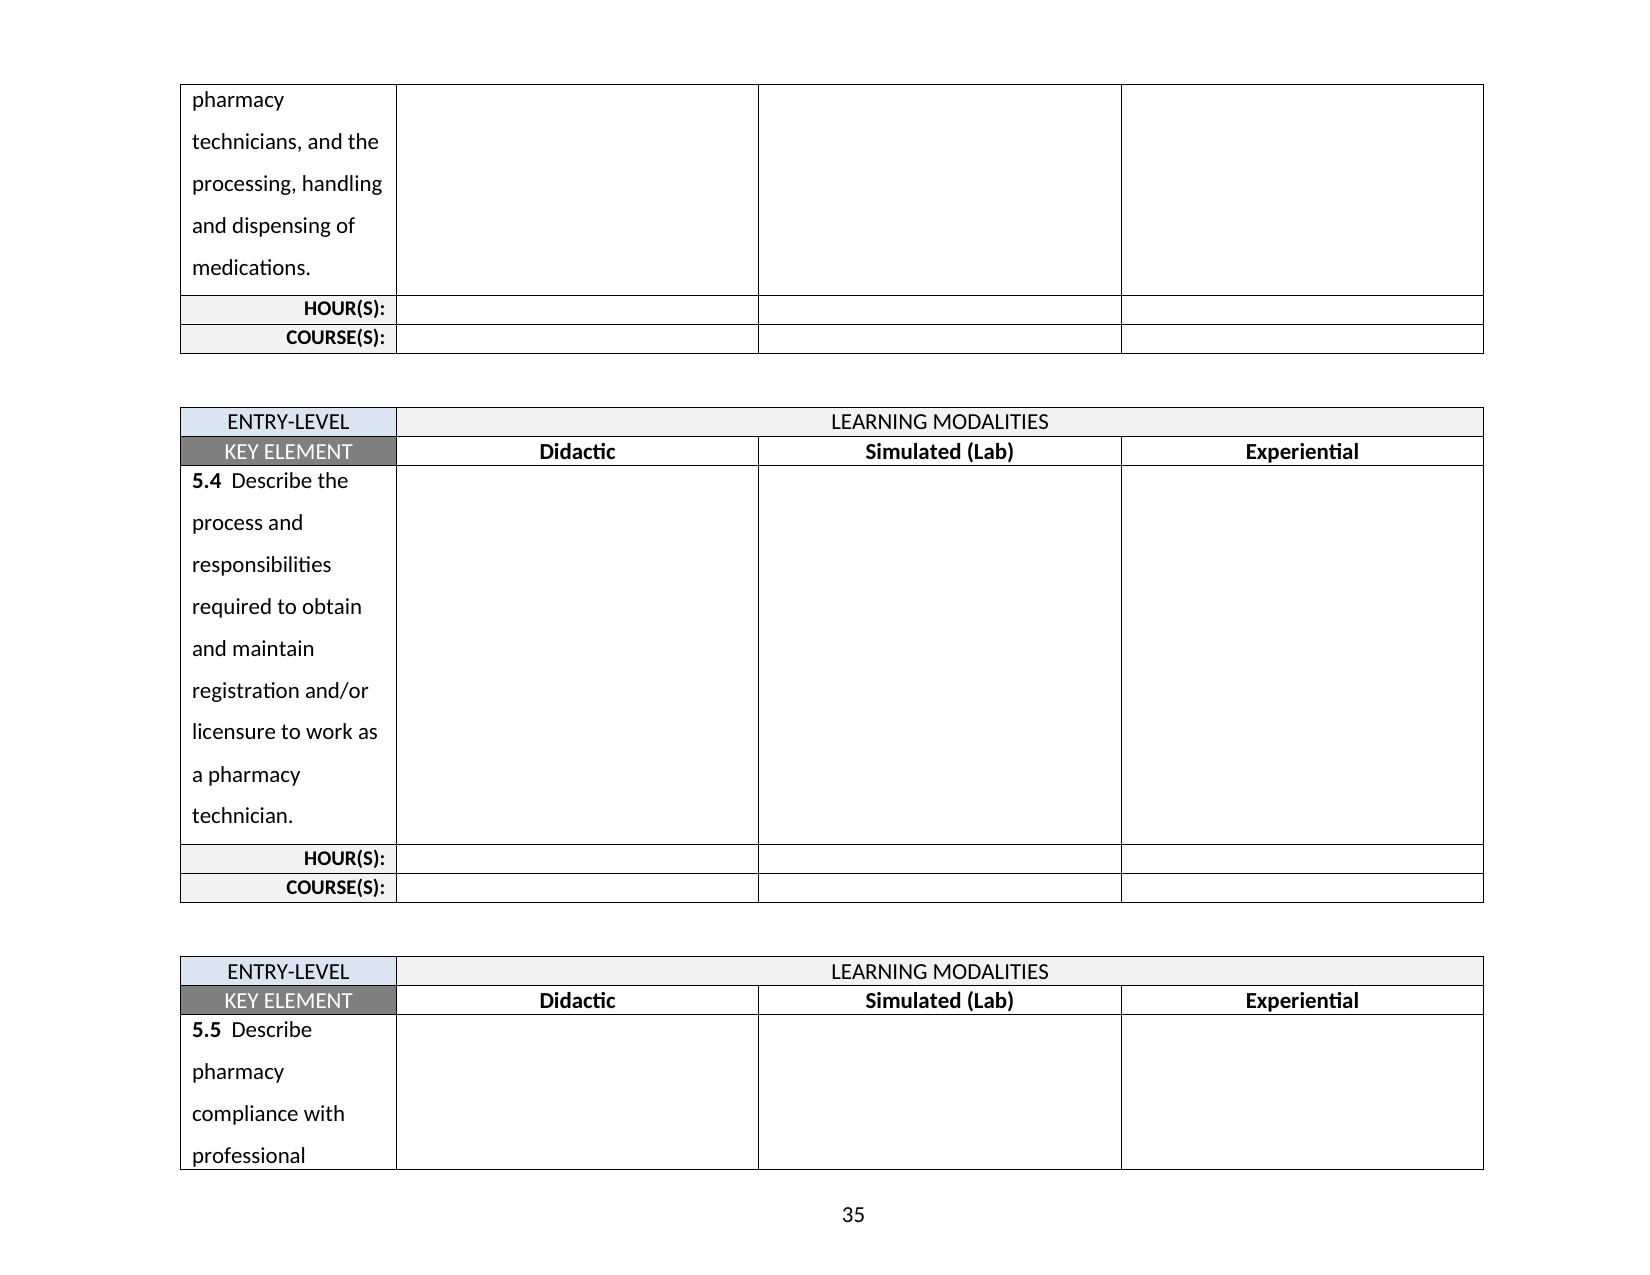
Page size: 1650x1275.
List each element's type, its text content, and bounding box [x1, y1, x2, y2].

table_cell [397, 1015, 758, 1169]
table_cell Experiential [1122, 986, 1483, 1014]
table_cell [397, 296, 758, 323]
table_cell COURSE(S): [181, 325, 396, 353]
table_cell Didactic [397, 986, 758, 1014]
table_cell [1122, 296, 1483, 323]
table_cell [397, 874, 758, 902]
table_cell [1122, 85, 1483, 294]
table_cell Simulated (Lab) [759, 437, 1121, 465]
table_cell KEY ELEMENT [181, 986, 396, 1014]
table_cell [181, 85, 396, 294]
table_cell 5.4 Describe the process and responsibilities required to obtain and maintain registration and/or licensure to work as a pharmacy technician. [181, 466, 396, 844]
table_header ENTRY-LEVEL [181, 957, 396, 985]
table_cell KEY ELEMENT [181, 437, 396, 465]
table_cell [759, 1015, 1121, 1169]
table_cell [759, 85, 1121, 294]
table_cell HOUR(S): [181, 845, 396, 873]
table_cell [1122, 1015, 1483, 1169]
table_cell [1122, 845, 1483, 873]
table_cell [397, 325, 758, 353]
table_cell Experiential [1122, 437, 1483, 465]
table_cell [1122, 466, 1483, 844]
table_cell [759, 325, 1121, 353]
table_cell [397, 466, 758, 844]
table_header LEARNING MODALITIES [397, 957, 1483, 985]
table_header LEARNING MODALITIES [397, 408, 1483, 436]
table_cell [1122, 325, 1483, 353]
table_cell [759, 296, 1121, 323]
table_cell Didactic [397, 437, 758, 465]
table_cell [759, 874, 1121, 902]
table_cell [397, 845, 758, 873]
table_cell Simulated (Lab) [759, 986, 1121, 1014]
table_cell [397, 85, 758, 294]
table_cell [759, 466, 1121, 844]
table_header ENTRY-LEVEL [181, 408, 396, 436]
table_cell [759, 845, 1121, 873]
table_cell HOUR(S): [181, 296, 396, 323]
table_cell [1122, 874, 1483, 902]
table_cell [181, 1015, 396, 1169]
table_cell COURSE(S): [181, 874, 396, 902]
